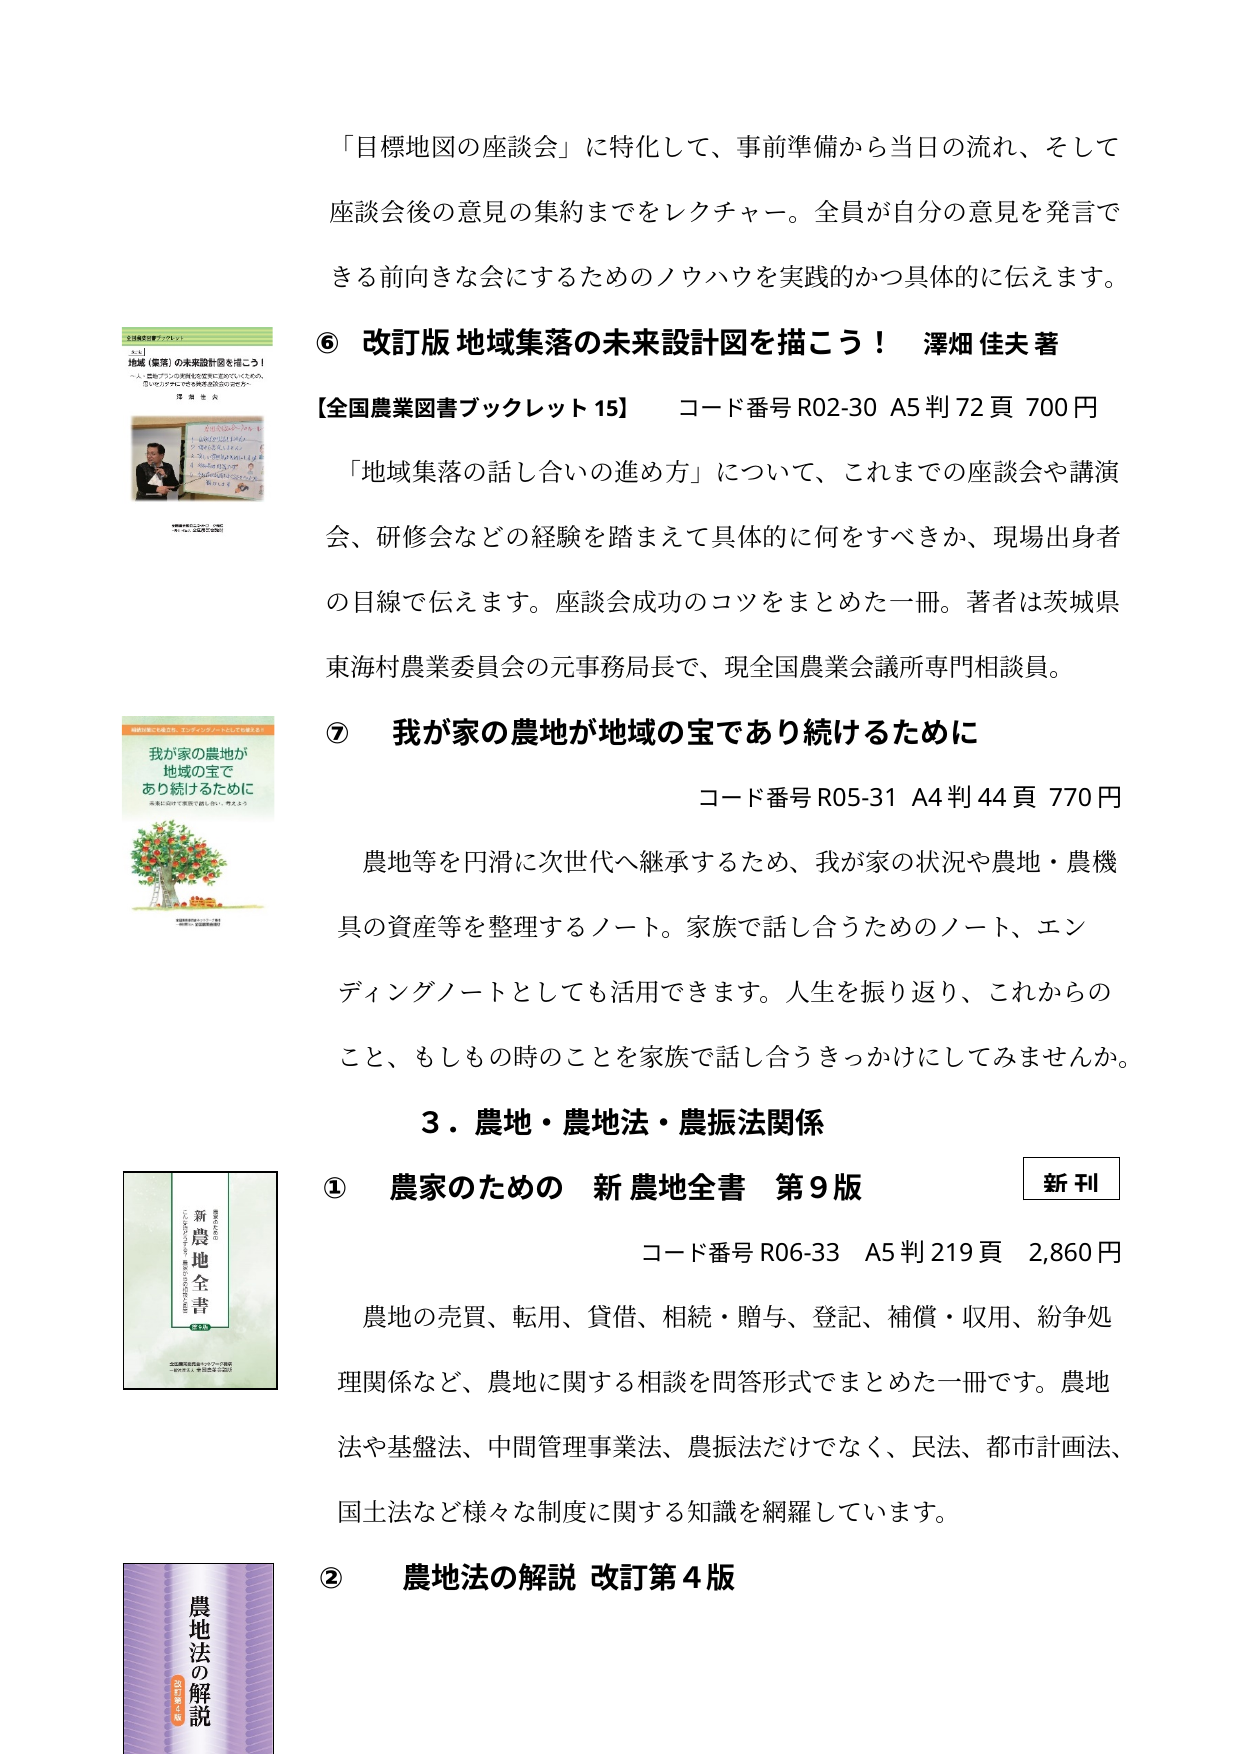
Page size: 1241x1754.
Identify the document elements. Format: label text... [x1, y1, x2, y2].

list コード番号R06-33 A5判219頁 2,860円 [350, 1218, 1122, 1283]
picture [124, 1173, 276, 1388]
text ⑥ 改訂版 地域集落の未来設計図を描こう！ 澤畑 佳夫 著 [293, 308, 1122, 373]
list 農地等を円滑に次世代へ継承するため、我が家の状況や農地・農機具の資産等を整理するノート。家族で話し合うためのノート、エンディングノートとしても活用できます。人生を振り返り、これからのこと、もしもの時のことを家族で話し合うきっかけにしてみませんか。 [337, 828, 1122, 1088]
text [329, 113, 1122, 308]
text 「地域集落の話し合いの進め方」について、これまでの座談会や講演会、研修会などの経験を踏まえて具体的に何をすべきか、現場出身者の目線で伝えます。座談会成功のコツをまとめた一冊。著者は茨城県東海村農業委員会の元事務局長で、現全国農業会議所専門相談員。 [304, 438, 1122, 698]
text ３．農地・農地法・農振法関係 [118, 1088, 1122, 1153]
list コード番号R05-31 A4判44頁 770円 [350, 763, 1122, 828]
text 【全国農業図書ブックレット15】 コード番号R02-30 A5判72頁 700円 [273, 373, 1122, 438]
picture [121, 716, 275, 933]
text ② 農地法の解説 改訂第４版 [304, 1543, 1122, 1608]
picture [121, 327, 273, 542]
text ① 農家のための 新 農地全書 第９版 [118, 1153, 1122, 1390]
list 農地の売買、転用、貸借、相続・贈与、登記、補償・収用、紛争処理関係など、農地に関する相談を問答形式でまとめた一冊です。農地法や基盤法、中間管理事業法、農振法だけでなく、民法、都市計画法、国土法など様々な制度に関する知識を網羅しています。 [337, 1283, 1122, 1543]
text ⑦ 我が家の農地が地域の宝であり続けるために [304, 698, 1122, 763]
picture [124, 1564, 273, 1754]
